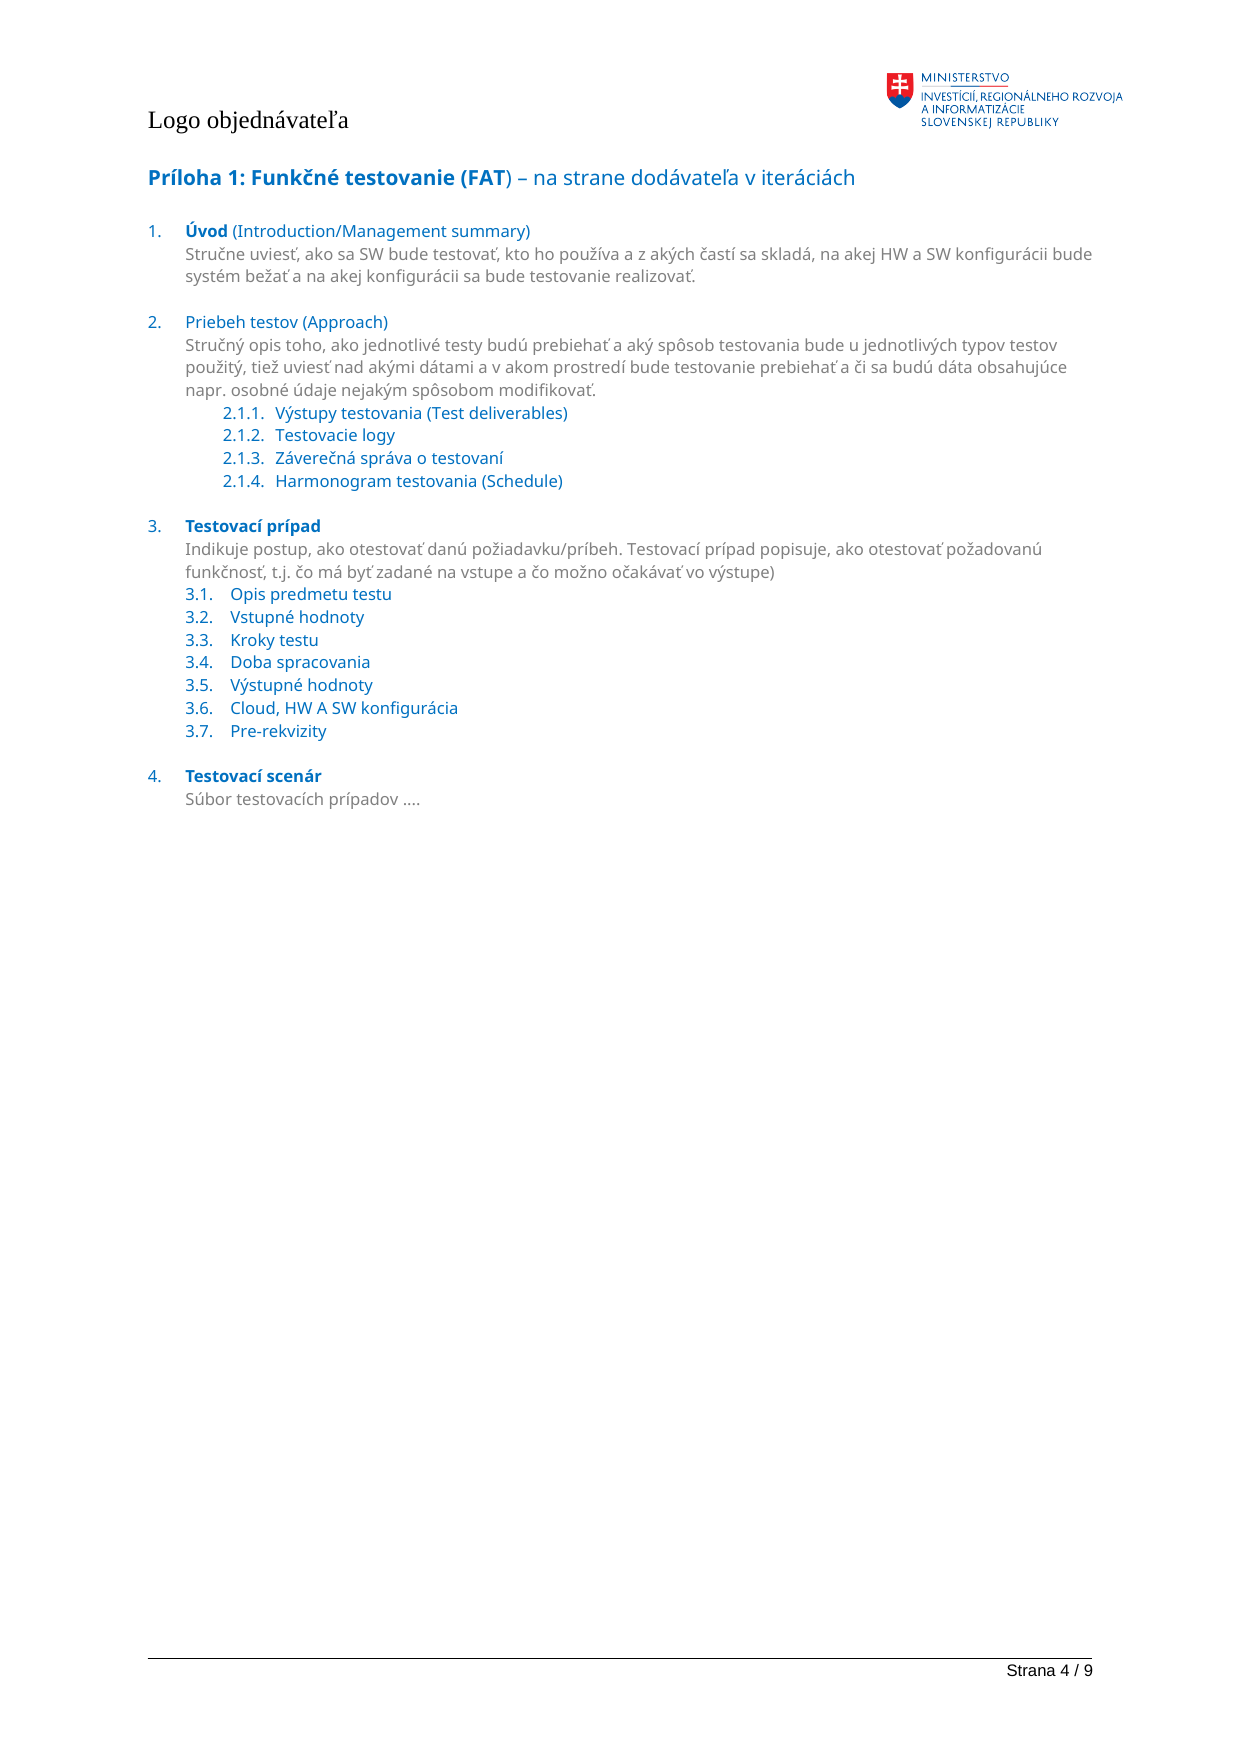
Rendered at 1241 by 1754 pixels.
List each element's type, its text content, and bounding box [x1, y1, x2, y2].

list Harmonogram testovania (Schedule) [223, 469, 1092, 492]
list Záverečná správa o testovaní [223, 447, 1092, 469]
text Stručne uviesť, ako sa SW bude testovať, kto ho používa a z akých častí sa skladá, na akej HW a SW konfigurácii bude systém bežať a na akej konfigurácii sa bude testovanie realizovať. [185, 242, 1092, 288]
list Kroky testu [185, 628, 1092, 651]
list Úvod (Introduction/Management summary) [148, 219, 1092, 242]
text Indikuje postup, ako otestovať danú požiadavku/príbeh. Testovací prípad popisuje, ako otestovať požadovanú funkčnosť, t.j. čo má byť zadané na vstupe a čo možno očakávať vo výstupe) [185, 537, 1092, 583]
text Príloha 1: Funkčné testovanie (FAT) – na strane dodávateľa v iteráciách [148, 163, 1092, 191]
list Vstupné hodnoty [185, 606, 1092, 628]
list Priebeh testov (Approach) [148, 310, 1092, 333]
list Pre-rekvizity [185, 719, 1092, 742]
text Stručný opis toho, ako jednotlivé testy budú prebiehať a aký spôsob testovania bude u jednotlivých typov testov použitý, tiež uviesť nad akými dátami a v akom prostredí bude testovanie prebiehať a či sa budú dáta obsahujúce napr. osobné údaje nejakým spôsobom modifikovať. [185, 333, 1092, 401]
list Testovací prípad [148, 515, 1092, 537]
list Výstupné hodnoty [185, 674, 1092, 696]
list Doba spracovania [185, 651, 1092, 674]
list Testovacie logy [223, 424, 1092, 447]
picture [886, 73, 1123, 129]
text Súbor testovacích prípadov .... [185, 787, 1092, 810]
list Cloud, HW A SW konfigurácia [185, 696, 1092, 719]
list Opis predmetu testu [185, 583, 1092, 606]
list Výstupy testovania (Test deliverables) [223, 401, 1092, 424]
list Testovací scenár [148, 764, 1092, 787]
